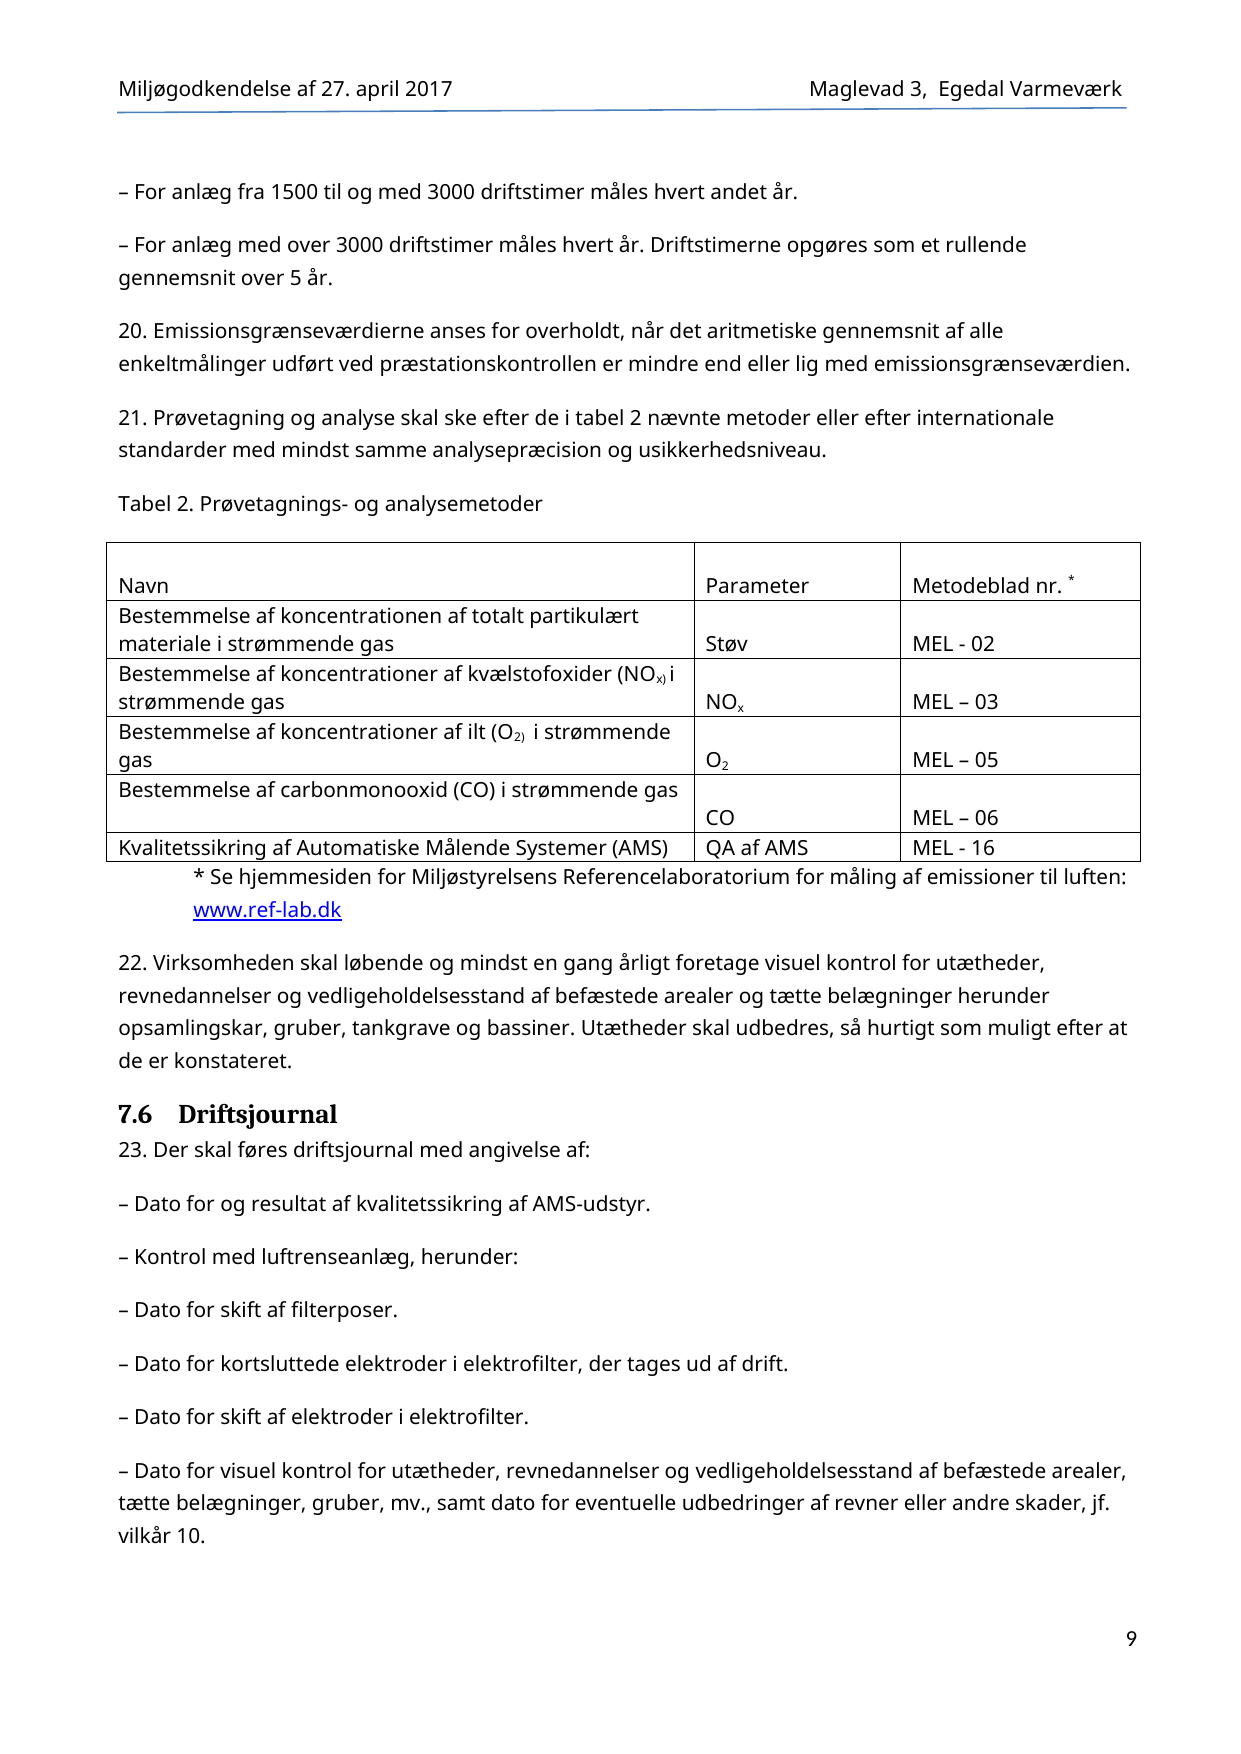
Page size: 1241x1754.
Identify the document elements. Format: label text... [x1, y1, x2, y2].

list * Se hjemmesiden for Miljøstyrelsens Referencelaboratorium for måling af emissioner til luften: www.ref-lab.dk [193, 862, 1137, 923]
text – Dato for visuel kontrol for utætheder, revnedannelser og vedligeholdelsesstand af befæstede arealer, tætte belægninger, gruber, mv., samt dato for eventuelle udbedringer af revner eller andre skader, jf. vilkår 10. [118, 1456, 1137, 1549]
table_cell Bestemmelse af carbonmonooxid (CO) i strømmende gas [107, 775, 694, 832]
table_header Parameter [695, 543, 900, 600]
text 20. Emissionsgrænseværdierne anses for overholdt, når det aritmetiske gennemsnit af alle enkeltmålinger udført ved præstationskontrollen er mindre end eller lig med emissionsgrænseværdien. [118, 317, 1137, 378]
table_cell CO [695, 775, 900, 832]
text – For anlæg med over 3000 driftstimer måles hvert år. Driftstimerne opgøres som et rullende gennemsnit over 5 år. [118, 231, 1137, 292]
table_cell Bestemmelse af koncentrationer af ilt (O2) i strømmende gas [107, 717, 694, 774]
text – Dato for skift af filterposer. [118, 1296, 1137, 1324]
table_header Metodeblad nr. * [901, 543, 1140, 600]
table_cell MEL – 03 [901, 659, 1140, 716]
table_cell Bestemmelse af koncentrationer af kvælstofoxider (NOx) i strømmende gas [107, 659, 694, 716]
text 22. Virksomheden skal løbende og mindst en gang årligt foretage visuel kontrol for utætheder, revnedannelser og vedligeholdelsesstand af befæstede arealer og tætte belægninger herunder opsamlingskar, gruber, tankgrave og bassiner. Utætheder skal udbedres, så hurtigt som muligt efter at de er konstateret. [118, 948, 1137, 1074]
table_cell MEL - 16 [901, 833, 1140, 861]
table_cell MEL - 02 [901, 601, 1140, 658]
table_cell MEL – 06 [901, 775, 1140, 832]
text 23. Der skal føres driftsjournal med angivelse af: [118, 1135, 1137, 1164]
subtitle Driftsjournal [118, 1099, 1137, 1131]
table_cell MEL – 05 [901, 717, 1140, 774]
text Tabel 2. Prøvetagnings- og analysemetoder [118, 489, 1137, 517]
table_cell Kvalitetssikring af Automatiske Målende Systemer (AMS) [107, 833, 694, 861]
table_cell QA af AMS [695, 833, 900, 861]
table_cell Bestemmelse af koncentrationen af totalt partikulært materiale i strømmende gas [107, 601, 694, 658]
table_header Navn [107, 543, 694, 600]
table_cell O2 [695, 717, 900, 774]
text – For anlæg fra 1500 til og med 3000 driftstimer måles hvert andet år. [118, 177, 1137, 206]
text – Dato for kortsluttede elektroder i elektrofilter, der tages ud af drift. [118, 1349, 1137, 1377]
table_cell NOx [695, 659, 900, 716]
table_cell Støv [695, 601, 900, 658]
text – Kontrol med luftrenseanlæg, herunder: [118, 1242, 1137, 1271]
text – Dato for og resultat af kvalitetssikring af AMS-udstyr. [118, 1189, 1137, 1217]
text 21. Prøvetagning og analyse skal ske efter de i tabel 2 nævnte metoder eller efter internationale standarder med mindst samme analysepræcision og usikkerhedsniveau. [118, 403, 1137, 464]
text – Dato for skift af elektroder i elektrofilter. [118, 1402, 1137, 1431]
